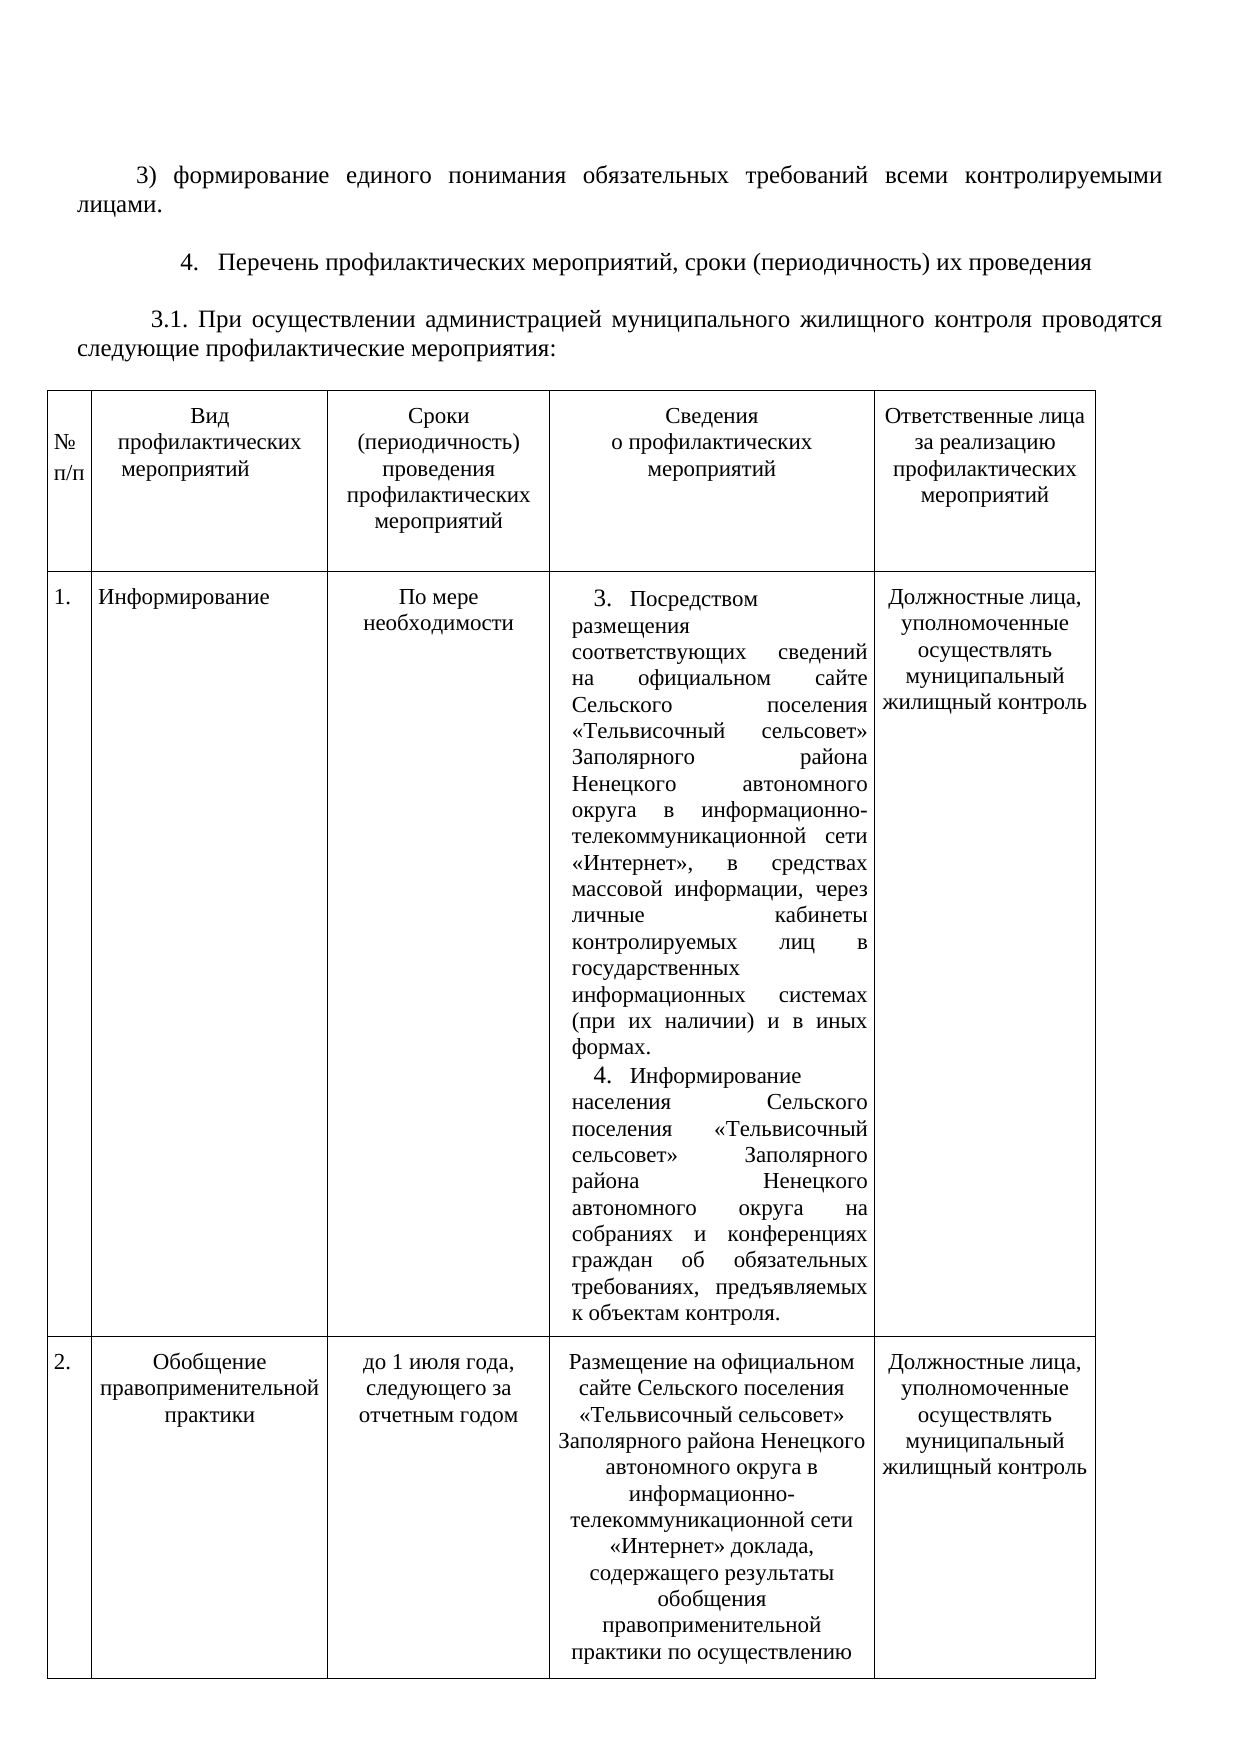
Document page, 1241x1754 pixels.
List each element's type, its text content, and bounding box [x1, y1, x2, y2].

table_cell 2. [48, 1337, 91, 1678]
text 3) формирование единого понимания обязательных требований всеми контролируемыми лицами. [77, 160, 1163, 218]
table_header Сроки (периодичность) проведения профилактических мероприятий [328, 391, 549, 571]
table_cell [875, 1337, 1095, 1678]
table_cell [328, 1337, 549, 1678]
text 3.1. При осуществлении администрацией муниципального жилищного контроля проводятся следующие профилактические мероприятия: [77, 304, 1163, 362]
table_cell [550, 1337, 874, 1678]
table_header № п/п [48, 391, 91, 571]
table_header Ответственные лица за реализацию профилактических мероприятий [875, 391, 1095, 571]
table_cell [92, 1337, 327, 1678]
table_cell 1. [48, 572, 91, 1336]
table_cell Посредством размещения соответствующих сведений на официальном сайте Сельского поселения «Тельвисочный сельсовет» Заполярного района Ненецкого автономного округа в информационно-телекоммуникационной сети «Интернет», в средствах массовой информации, через личные кабинеты контролируемых лиц в государственных информационных системах (при их наличии) и в иных формах. Информирование населения Сельского поселения «Тельвисочный сельсовет» Заполярного района Ненецкого автономного округа на собраниях и конференциях граждан об обязательных требованиях, предъявляемых к объектам контроля. [550, 572, 874, 1336]
list Перечень профилактических мероприятий, сроки (периодичность) их проведения [180, 247, 1163, 275]
table_header Сведения о профилактических мероприятий [550, 391, 874, 571]
table_header Вид профилактических мероприятий [92, 391, 327, 571]
table_cell По мере необходимости [328, 572, 549, 1336]
table_cell Должностные лица, уполномоченные осуществлять муниципальный жилищный контроль [875, 572, 1095, 1336]
table_cell Информирование [92, 572, 327, 1336]
